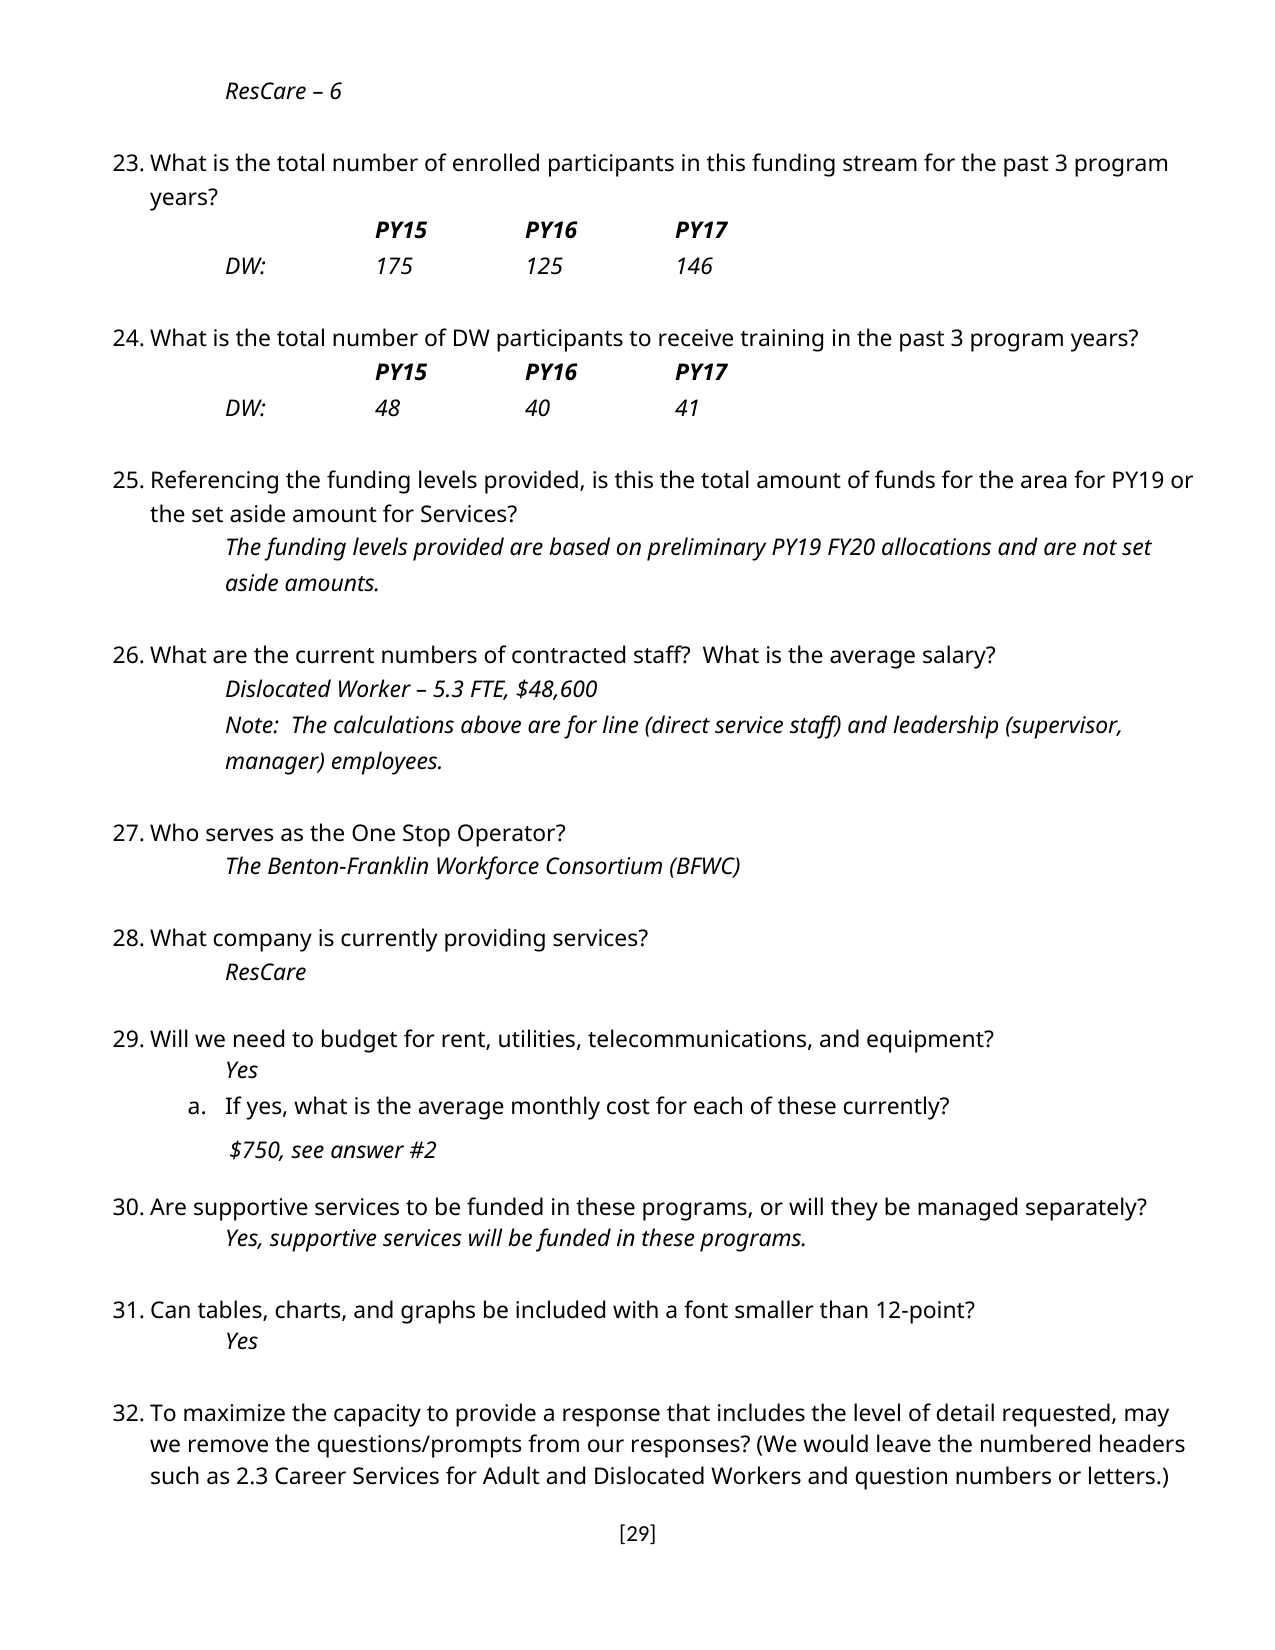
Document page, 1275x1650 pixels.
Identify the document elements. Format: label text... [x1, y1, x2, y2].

list Will we need to budget for rent, utilities, telecommunications, and equipment? [112, 1023, 1200, 1054]
list DW: 175 125 146 [225, 250, 1200, 282]
list To maximize the capacity to provide a response that includes the level of detail requested, may we remove the questions/prompts from our responses? (We would leave the numbered headers such as 2.3 Career Services for Adult and Dislocated Workers and question numbers or letters.) [112, 1397, 1200, 1491]
list The funding levels provided are based on preliminary PY19 FY20 allocations and are not set aside amounts. [225, 531, 1200, 598]
list Who serves as the One Stop Operator? [112, 817, 1200, 848]
list ResCare – 6 [225, 75, 1200, 106]
list If yes, what is the average monthly cost for each of these currently? [187, 1090, 1200, 1122]
list Note: The calculations above are for line (direct service staff) and leadership (supervisor, manager) employees. [225, 709, 1200, 776]
list ResCare [225, 956, 1200, 987]
list Yes [225, 1054, 1200, 1086]
list Referencing the funding levels provided, is this the total amount of funds for the area for PY19 or the set aside amount for Services? [112, 464, 1200, 529]
list The Benton-Franklin Workforce Consortium (BFWC) [225, 850, 1200, 882]
list Yes, supportive services will be funded in these programs. [225, 1222, 1200, 1253]
list Can tables, charts, and graphs be included with a font smaller than 12-point? [112, 1294, 1200, 1325]
list What are the current numbers of contracted staff? What is the average salary? [112, 639, 1200, 670]
list Yes [225, 1325, 1200, 1356]
list What is the total number of enrolled participants in this funding stream for the past 3 program years? [112, 147, 1200, 212]
list What is the total number of DW participants to receive training in the past 3 program years? [112, 322, 1200, 353]
list PY15 PY16 PY17 [375, 214, 1200, 246]
text $750, see answer #2 [187, 1134, 1200, 1165]
list What company is currently providing services? [112, 922, 1200, 953]
list Are supportive services to be funded in these programs, or will they be managed separately? [112, 1191, 1200, 1222]
list Dislocated Worker – 5.3 FTE, $48,600 [225, 673, 1200, 704]
list PY15 PY16 PY17 [300, 356, 1200, 387]
list DW: 48 40 41 [225, 392, 1200, 423]
